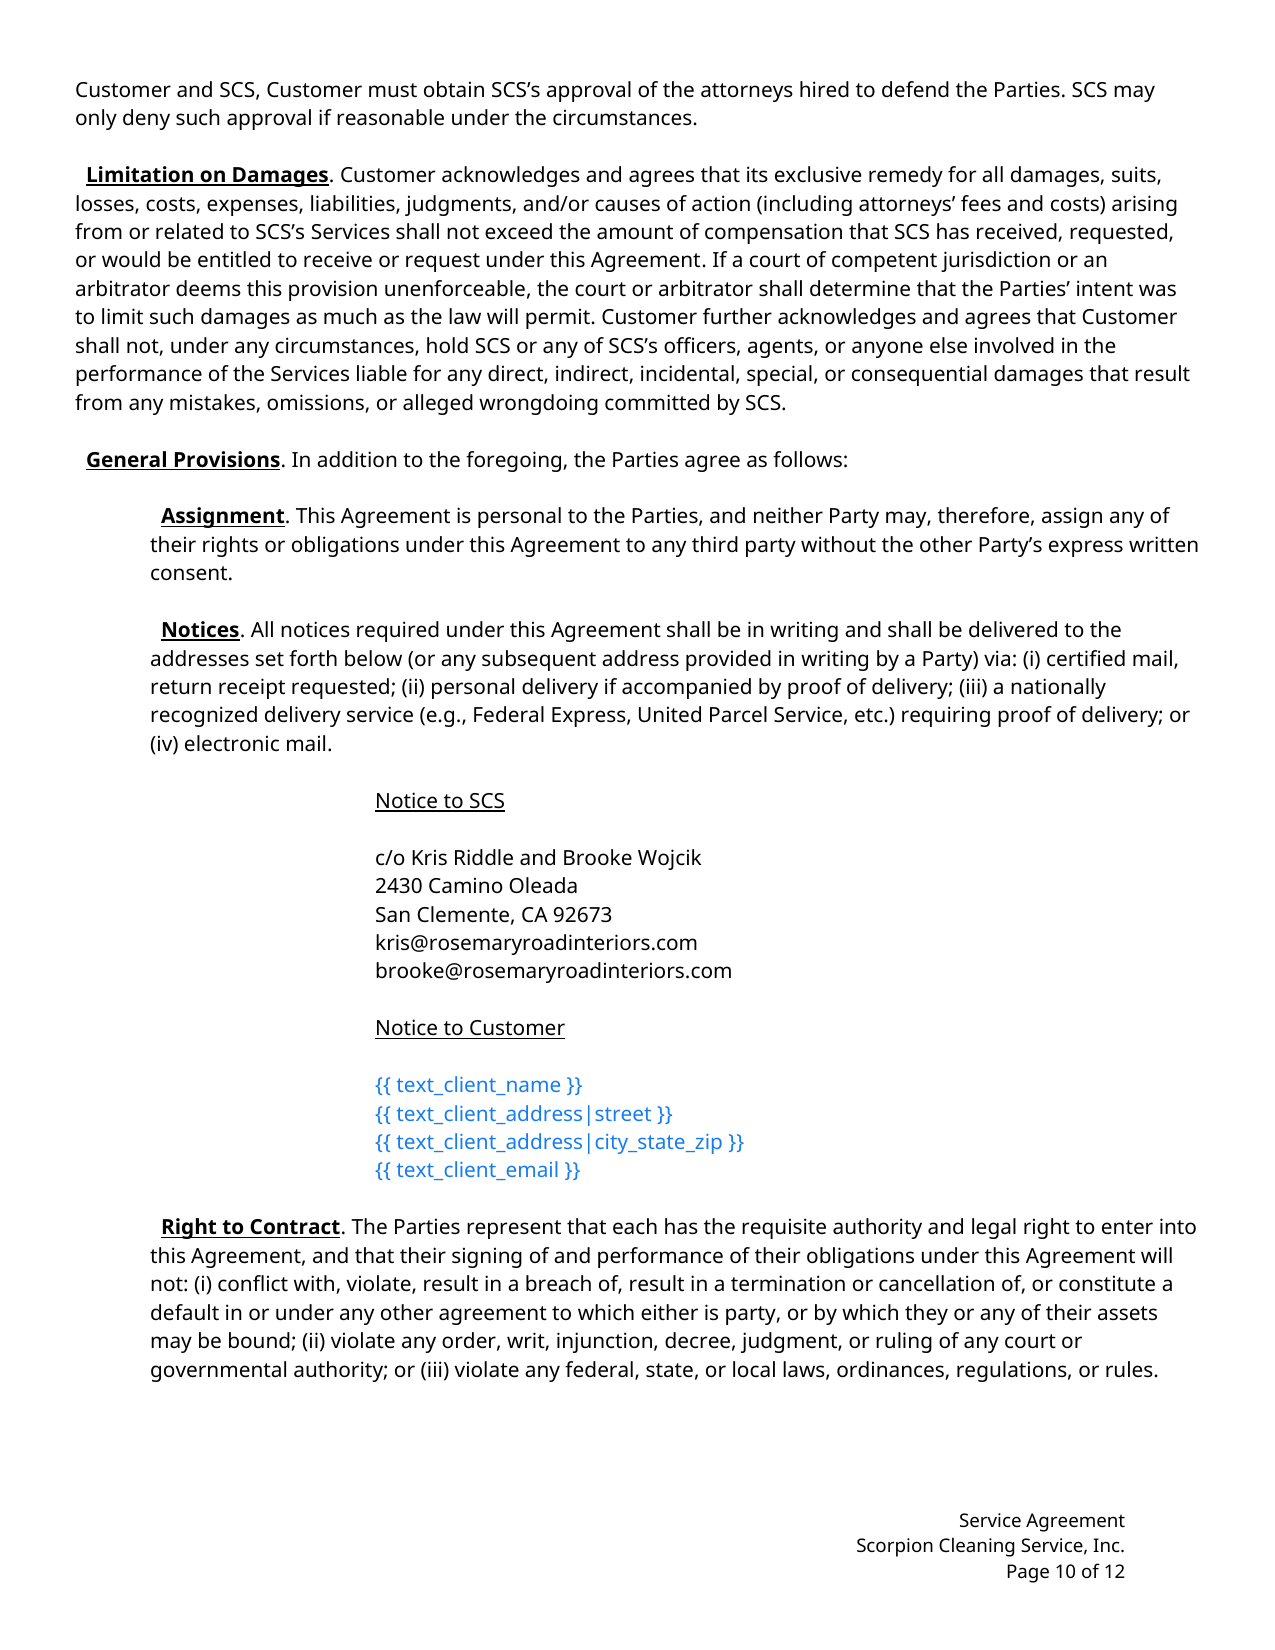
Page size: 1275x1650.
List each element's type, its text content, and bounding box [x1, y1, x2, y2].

text Limitation on Damages. Customer acknowledges and agrees that its exclusive remedy for all damages, suits, losses, costs, expenses, liabilities, judgments, and/or causes of action (including attorneys’ fees and costs) arising from or related to SCS’s Services shall not exceed the amount of compensation that SCS has received, requested, or would be entitled to receive or request under this Agreement. If a court of competent jurisdiction or an arbitrator deems this provision unenforceable, the court or arbitrator shall determine that the Parties’ intent was to limit such damages as much as the law will permit. Customer further acknowledges and agrees that Customer shall not, under any circumstances, hold SCS or any of SCS’s officers, agents, or anyone else involved in the performance of the Services liable for any direct, indirect, incidental, special, or consequential damages that result from any mistakes, omissions, or alleged wrongdoing committed by SCS. [75, 160, 1200, 416]
text Notices. All notices required under this Agreement shall be in writing and shall be delivered to the addresses set forth below (or any subsequent address provided in writing by a Party) via: (i) certified mail, return receipt requested; (ii) personal delivery if accompanied by proof of delivery; (iii) a nationally recognized delivery service (e.g., Federal Express, United Parcel Service, etc.) requiring proof of delivery; or (iv) electronic mail. [150, 615, 1200, 757]
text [75, 75, 1200, 132]
text c/o Kris Riddle and Brooke Wojcik [375, 843, 1200, 871]
text General Provisions. In addition to the foregoing, the Parties agree as follows: [75, 445, 1200, 473]
text Assignment. This Agreement is personal to the Parties, and neither Party may, therefore, assign any of their rights or obligations under this Agreement to any third party without the other Party’s express written consent. [150, 502, 1200, 587]
text 2430 Camino Oleada [375, 871, 1200, 900]
text Notice to Customer [375, 1013, 1200, 1042]
text kris@rosemaryroadinteriors.com [375, 928, 1200, 957]
text Right to Contract. The Parties represent that each has the requisite authority and legal right to enter into this Agreement, and that their signing of and performance of their obligations under this Agreement will not: (i) conflict with, violate, result in a breach of, result in a termination or cancellation of, or constitute a default in or under any other agreement to which either is party, or by which they or any of their assets may be bound; (ii) violate any order, writ, injunction, decree, judgment, or ruling of any court or governmental authority; or (iii) violate any federal, state, or local laws, ordinances, regulations, or rules. [150, 1212, 1200, 1383]
text brooke@rosemaryroadinteriors.com [375, 957, 1200, 985]
text Notice to SCS [375, 786, 1200, 814]
text San Clemente, CA 92673 [375, 900, 1200, 928]
